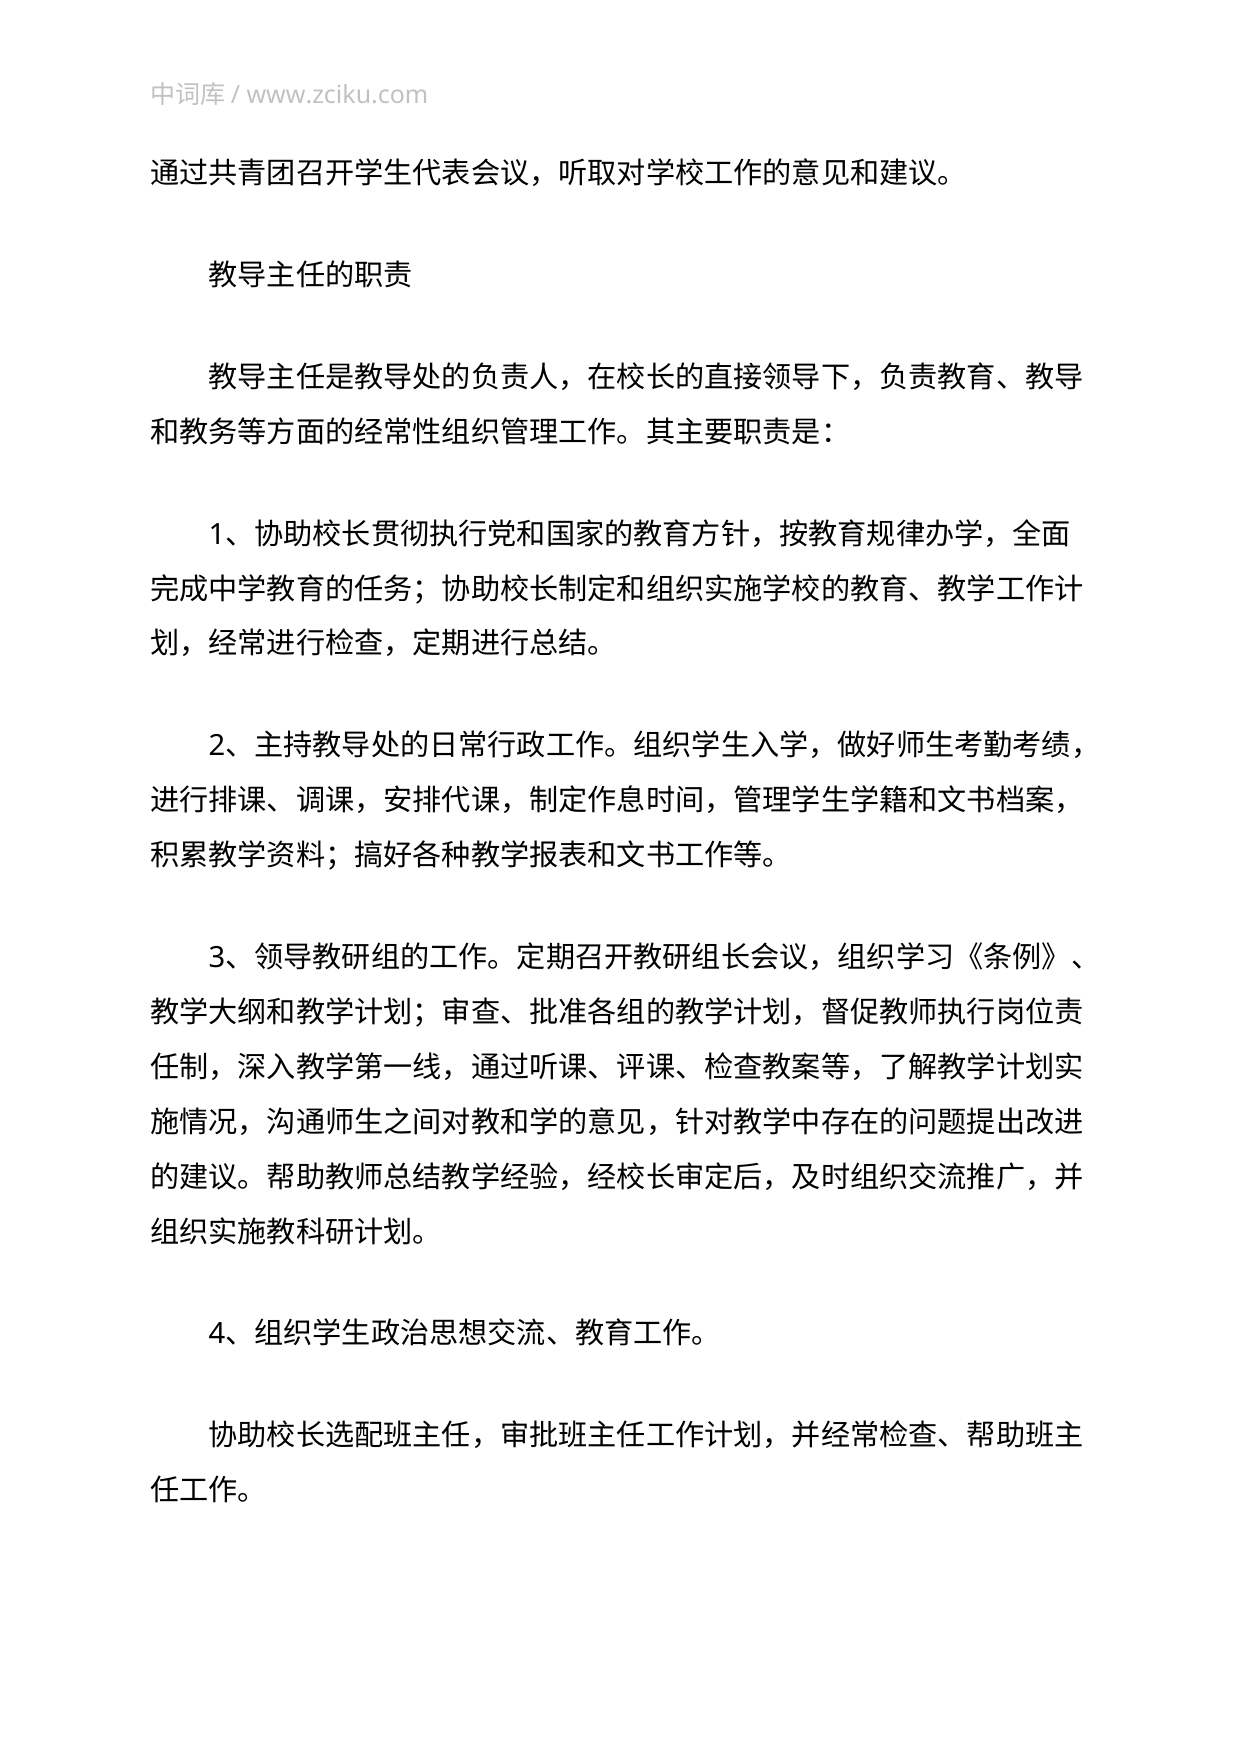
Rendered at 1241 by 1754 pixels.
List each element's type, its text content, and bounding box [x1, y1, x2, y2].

text 协助校长选配班主任，审批班主任工作计划，并经常检查、帮助班主任工作。 [150, 1412, 1090, 1509]
text 2、主持教导处的日常行政工作。组织学生入学，做好师生考勤考绩，进行排课、调课，安排代课，制定作息时间，管理学生学籍和文书档案，积累教学资料；搞好各种教学报表和文书工作等。 [150, 722, 1090, 874]
text 教导主任的职责 [150, 252, 1090, 294]
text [150, 150, 1090, 192]
text 1、协助校长贯彻执行党和国家的教育方针，按教育规律办学，全面完成中学教育的任务；协助校长制定和组织实施学校的教育、教学工作计划，经常进行检查，定期进行总结。 [150, 510, 1090, 662]
text 4、组织学生政治思想交流、教育工作。 [150, 1310, 1090, 1352]
text 3、领导教研组的工作。定期召开教研组长会议，组织学习《条例》、教学大纲和教学计划；审查、批准各组的教学计划，督促教师执行岗位责任制，深入教学第一线，通过听课、评课、检查教案等，了解教学计划实施情况，沟通师生之间对教和学的意见，针对教学中存在的问题提出改进的建议。帮助教师总结教学经验，经校长审定后，及时组织交流推广，并组织实施教科研计划。 [150, 933, 1090, 1250]
text 教导主任是教导处的负责人，在校长的直接领导下，负责教育、教导和教务等方面的经常性组织管理工作。其主要职责是： [150, 353, 1090, 451]
